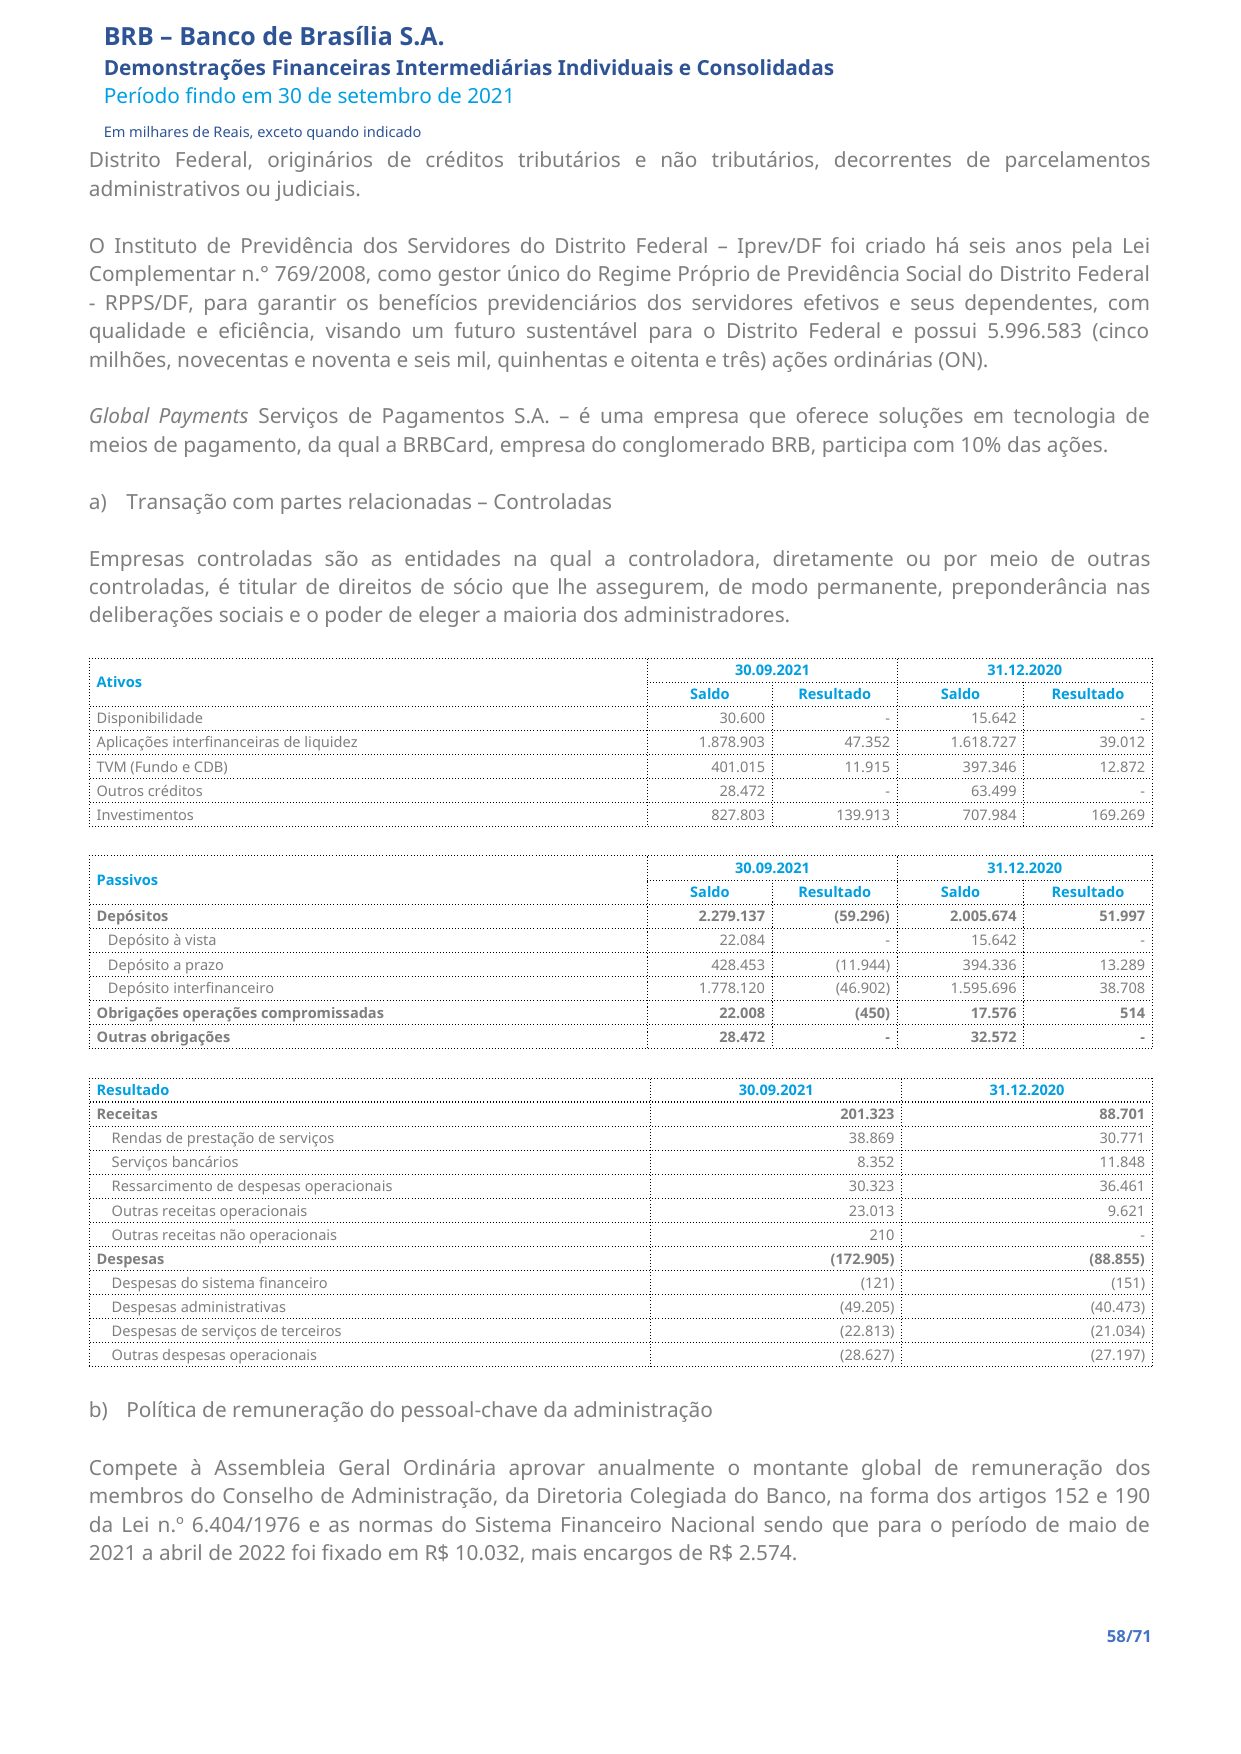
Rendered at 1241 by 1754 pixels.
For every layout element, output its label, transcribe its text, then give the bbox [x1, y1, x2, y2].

list Transação com partes relacionadas – Controladas [89, 487, 1152, 515]
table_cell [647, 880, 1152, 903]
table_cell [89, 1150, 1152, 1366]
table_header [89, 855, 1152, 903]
list Política de remuneração do pessoal-chave da administração [89, 1396, 1152, 1424]
text Compete à Assembleia Geral Ordinária aprovar anualmente o montante global de remuneração dos membros do Conselho de Administração, da Diretoria Colegiada do Banco, na forma dos artigos 152 e 190 da Lei n.º 6.404/1976 e as normas do Sistema Financeiro Nacional sendo que para o período de maio de 2021 a abril de 2022 foi fixado em R$ 10.032, mais encargos de R$ 2.574. [89, 1453, 1152, 1567]
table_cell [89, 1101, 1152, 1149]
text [89, 146, 1152, 202]
text O Instituto de Previdência dos Servidores do Distrito Federal – Iprev/DF foi criado há seis anos pela Lei Complementar n.° 769/2008, como gestor único do Regime Próprio de Previdência Social do Distrito Federal - RPPS/DF, para garantir os benefícios previdenciários dos servidores efetivos e seus dependentes, com qualidade e eficiência, visando um futuro sustentável para o Distrito Federal e possui 5.996.583 (cinco milhões, novecentas e noventa e seis mil, quinhentas e oitenta e três) ações ordinárias (ON). [89, 231, 1152, 373]
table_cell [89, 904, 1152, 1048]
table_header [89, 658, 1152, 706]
text Empresas controladas são as entidades na qual a controladora, diretamente ou por meio de outras controladas, é titular de direitos de sócio que lhe assegurem, de modo permanente, preponderância nas deliberações sociais e o poder de eleger a maioria dos administradores. [89, 544, 1152, 629]
text Global Payments Serviços de Pagamentos S.A. – é uma empresa que oferece soluções em tecnologia de meios de pagamento, da qual a BRBCard, empresa do conglomerado BRB, participa com 10% das ações. [89, 402, 1152, 458]
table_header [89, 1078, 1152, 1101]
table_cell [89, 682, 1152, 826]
